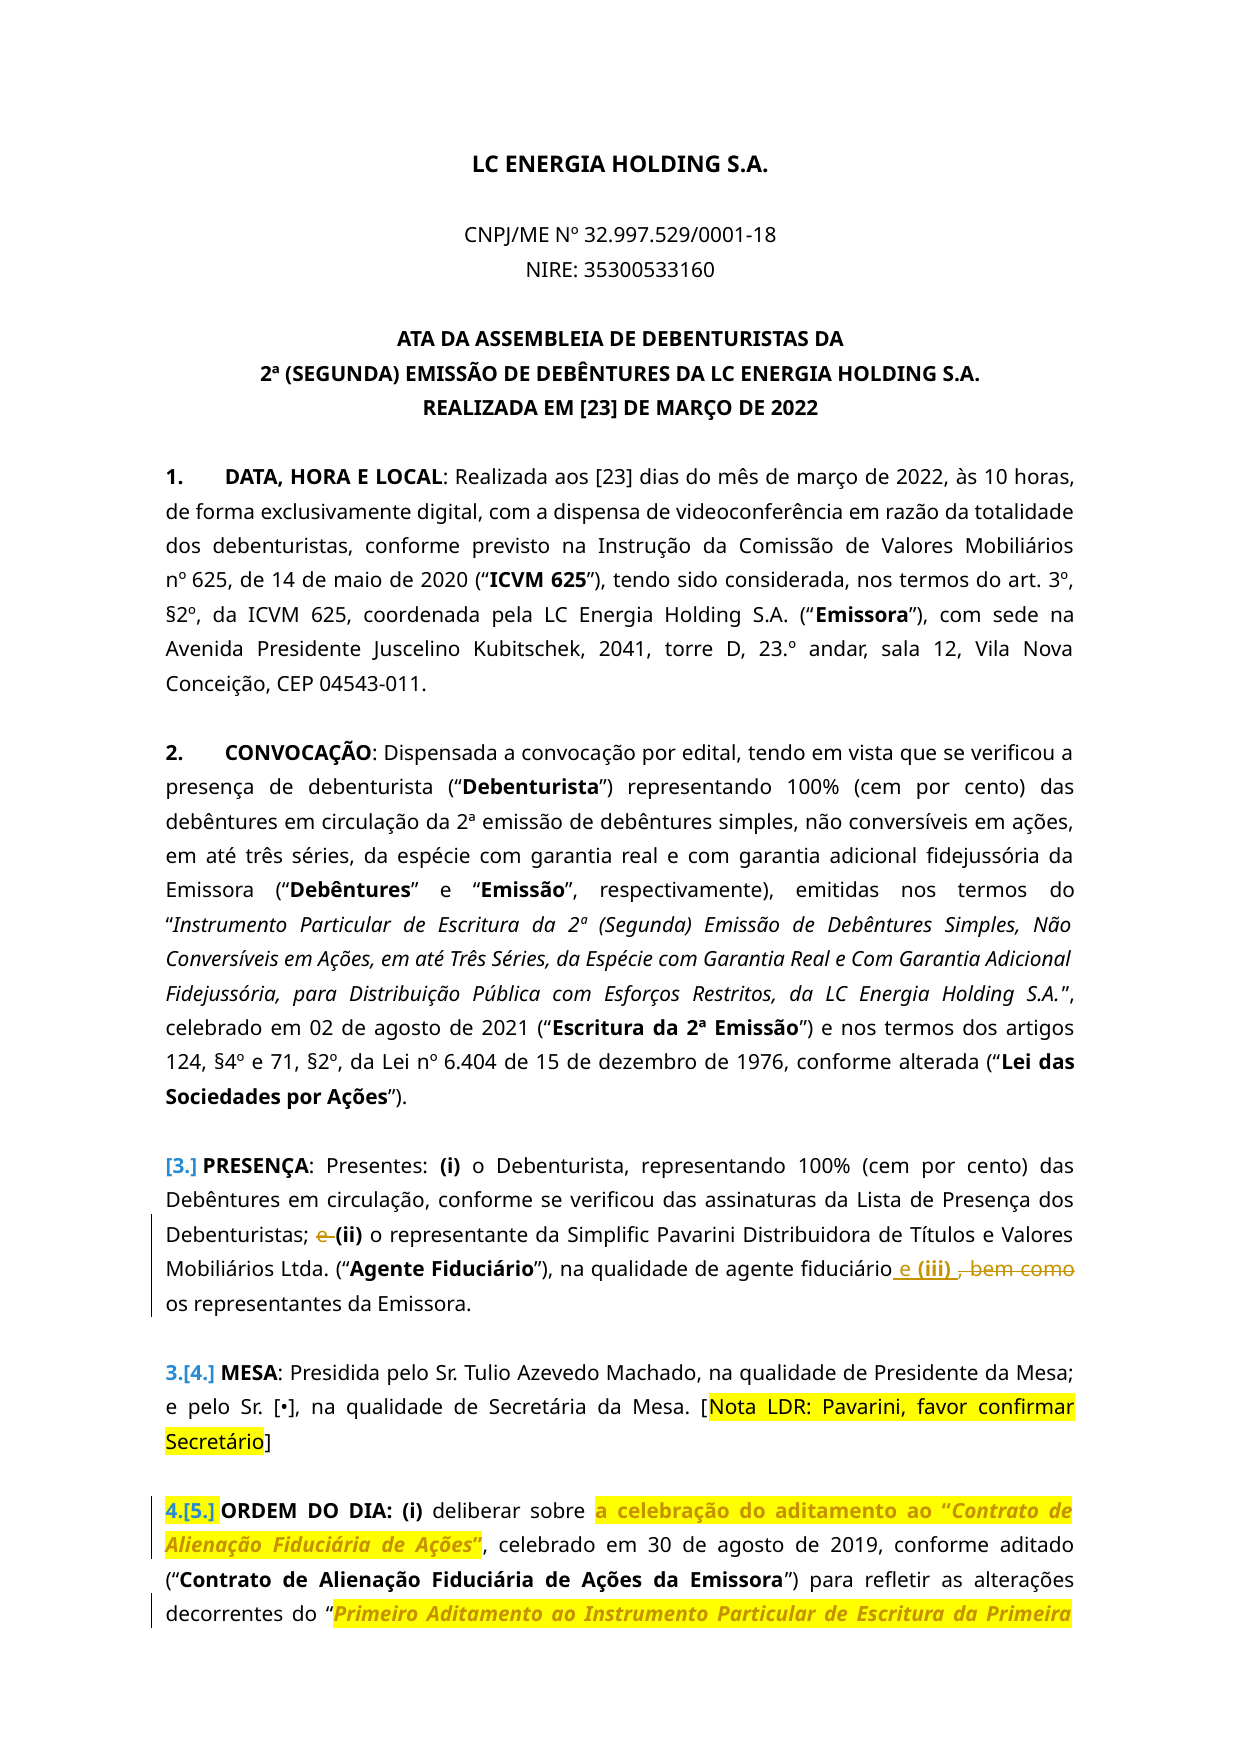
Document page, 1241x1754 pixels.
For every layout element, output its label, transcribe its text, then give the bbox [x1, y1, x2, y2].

title LC ENERGIA HOLDING S.A. [165, 148, 1075, 179]
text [165, 1496, 1075, 1628]
text CNPJ/ME Nº 32.997.529/0001-18 NIRE: 35300533160 [165, 221, 1075, 283]
text PRESENÇA: Presentes: (i) o Debenturista, representando 100% (cem por cento) das Debêntures em circulação, conforme se verificou das assinaturas da Lista de Presença dos Debenturistas; (ii) o representante da Simplific Pavarini Distribuidora de Títulos e Valores Mobiliários Ltda. (“Agente Fiduciário”), na qualidade de agente fiduciárioos representantes da Emissora. [165, 1151, 1075, 1317]
text CONVOCAÇÃO: Dispensada a convocação por edital, tendo em vista que se verificou a presença de debenturista (“Debenturista”) representando 100% (cem por cento) das debêntures em circulação da 2ª emissão de debêntures simples, não conversíveis em ações, em até três séries, da espécie com garantia real e com garantia adicional fidejussória da Emissora (“Debêntures” e “Emissão”, respectivamente), emitidas nos termos do “Instrumento Particular de Escritura da 2ª (Segunda) Emissão de Debêntures Simples, Não Conversíveis em Ações, em até Três Séries, da Espécie com Garantia Real e Com Garantia Adicional Fidejussória, para Distribuição Pública com Esforços Restritos, da LC Energia Holding S.A.”, celebrado em 02 de agosto de 2021 (“Escritura da 2ª Emissão”) e nos termos dos artigos 124, §4º e 71, §2º, da Lei nº 6.404 de 15 de dezembro de 1976, conforme alterada (“Lei das Sociedades por Ações”). [165, 738, 1075, 1110]
text MESA: Presidida pelo Sr. Tulio Azevedo Machado, na qualidade de Presidente da Mesa; e pelo Sr. [•], na qualidade de Secretária da Mesa. [Nota LDR: Pavarini, favor confirmar Secretário] [165, 1358, 1075, 1455]
text ATA DA ASSEMBLEIA DE DEBENTURISTAS DA 2ª (SEGUNDA) EMISSÃO DE DEBÊNTURES DA LC ENERGIA HOLDING S.A. REALIZADA EM [23] DE MARÇO DE 2022 [165, 324, 1075, 421]
text DATA, HORA E LOCAL: Realizada aos [23] dias do mês de março de 2022, às 10 horas, de forma exclusivamente digital, com a dispensa de videoconferência em razão da totalidade dos debenturistas, conforme previsto na Instrução da Comissão de Valores Mobiliários nº 625, de 14 de maio de 2020 (“ICVM 625”), tendo sido considerada, nos termos do art. 3º, §2º, da ICVM 625, coordenada pela LC Energia Holding S.A. (“Emissora”), com sede na Avenida Presidente Juscelino Kubitschek, 2041, torre D, 23.º andar, sala 12, Vila Nova Conceição, CEP 04543-011. [165, 462, 1075, 697]
